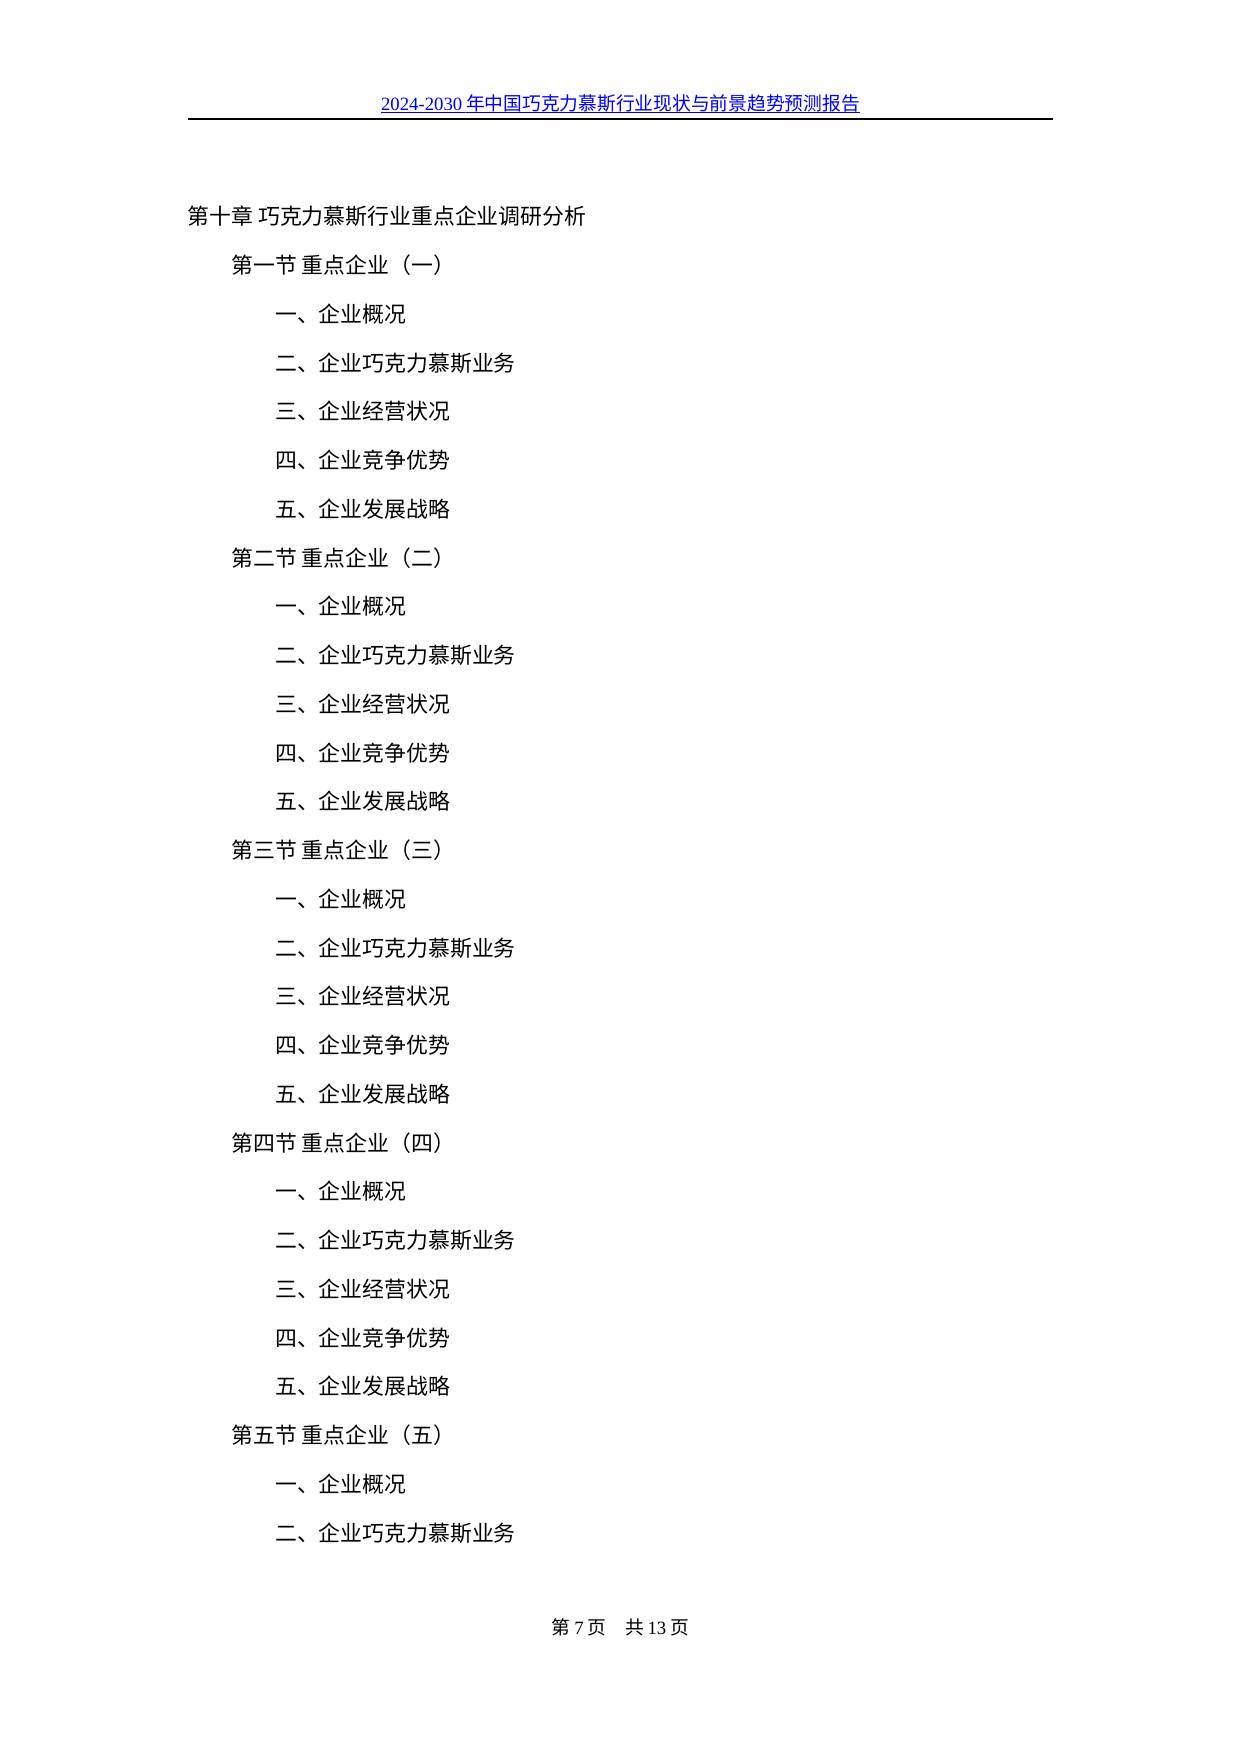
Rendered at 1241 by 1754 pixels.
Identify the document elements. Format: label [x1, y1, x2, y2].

text [187, 150, 1053, 1548]
